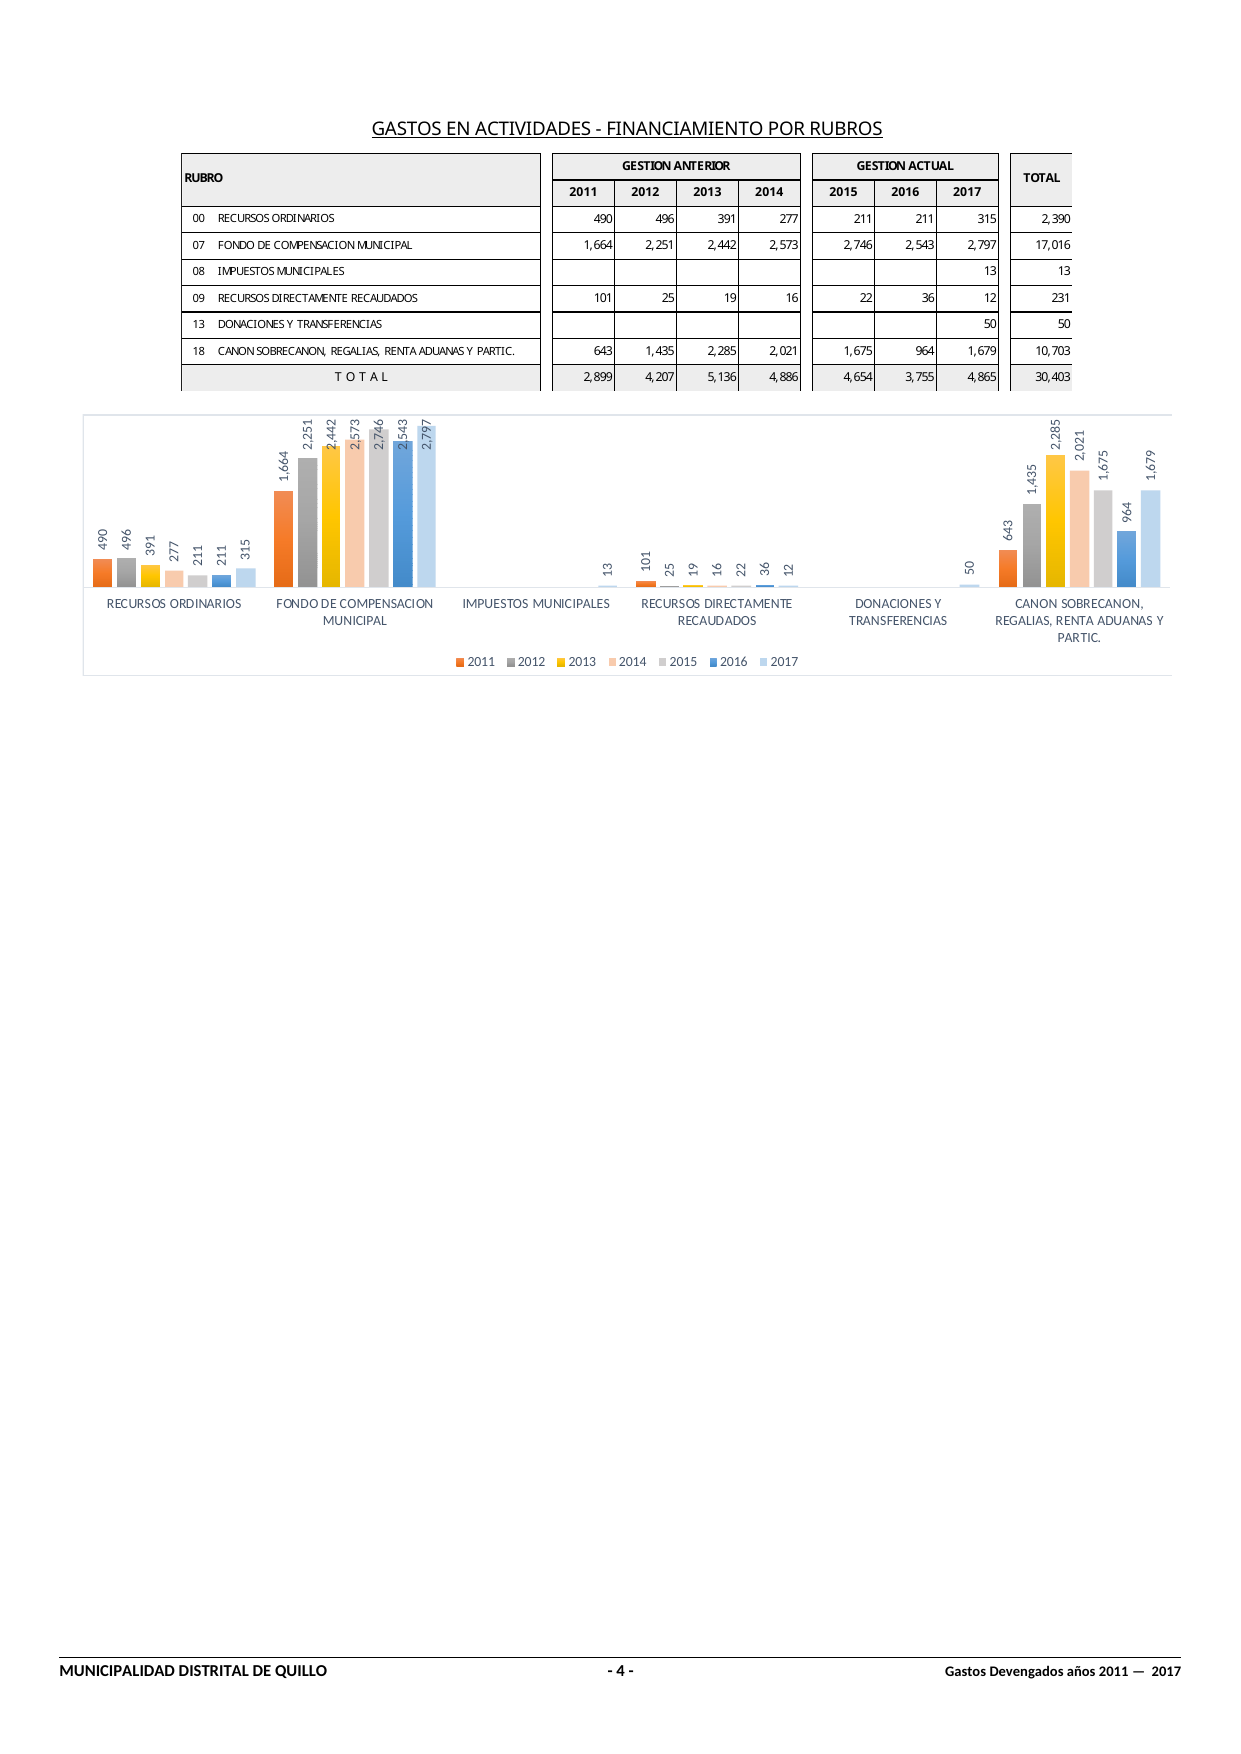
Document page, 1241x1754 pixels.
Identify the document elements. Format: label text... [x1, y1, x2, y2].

table_header GASTOS EN ACTIVIDADES - FINANCIAMIENTO POR RUBROS [59, 71, 1195, 682]
